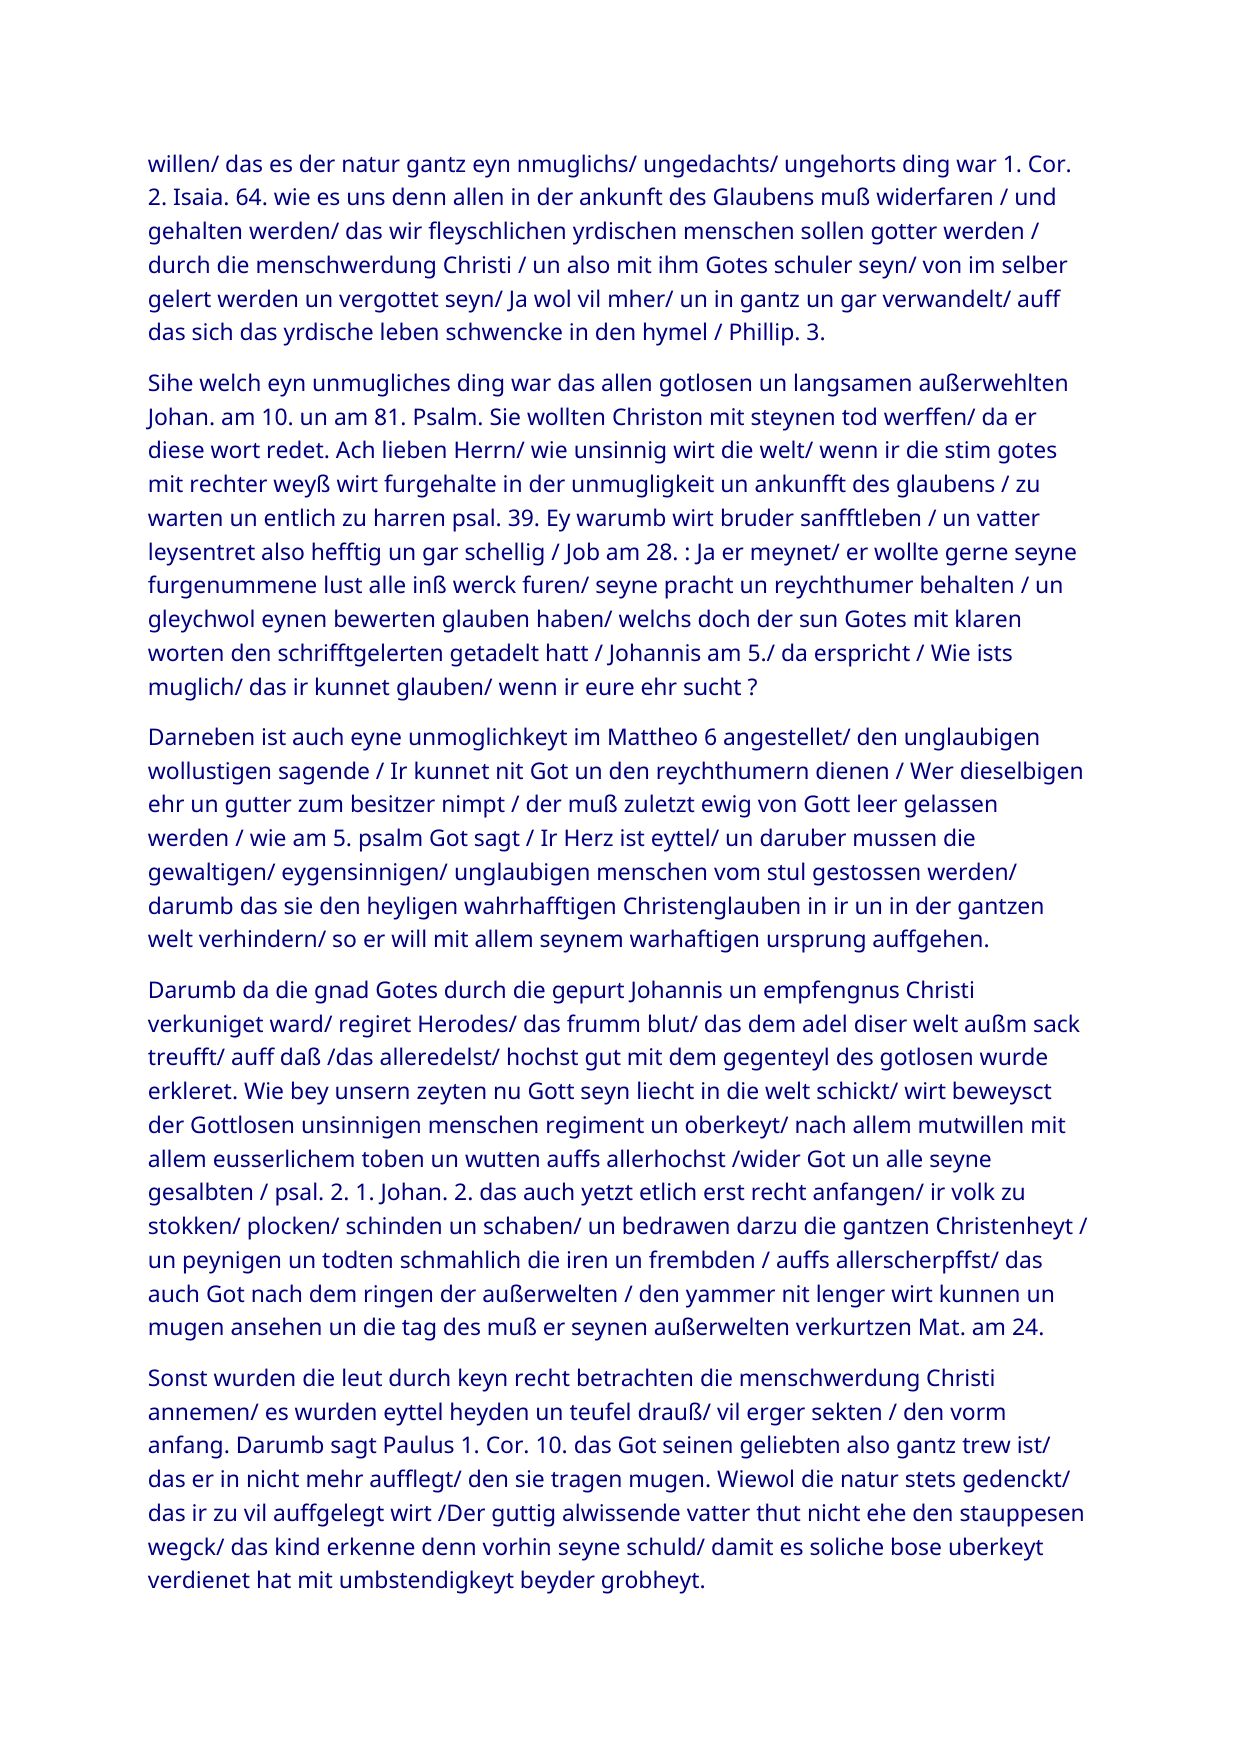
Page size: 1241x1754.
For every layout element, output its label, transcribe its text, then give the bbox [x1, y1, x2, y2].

text Sihe welch eyn unmugliches ding war das allen gotlosen un langsamen außerwehlten Johan. am 10. un am 81. Psalm. Sie wollten Christon mit steynen tod werffen/ da er diese wort redet. Ach lieben Herrn/ wie unsinnig wirt die welt/ wenn ir die stim gotes mit rechter weyß wirt furgehalte in der unmugligkeit un ankunfft des glaubens / zu warten un entlich zu harren psal. 39. Ey warumb wirt bruder sanfftleben / un vatter leysentret also hefftig un gar schellig / Job am 28. : Ja er meynet/ er wollte gerne seyne furgenummene lust alle inß werck furen/ seyne pracht un reychthumer behalten / un gleychwol eynen bewerten glauben haben/ welchs doch der sun Gotes mit klaren worten den schrifftgelerten getadelt hatt / Johannis am 5./ da erspricht / Wie ists muglich/ das ir kunnet glauben/ wenn ir eure ehr sucht ? [148, 367, 1093, 702]
text Darumb da die gnad Gotes durch die gepurt Johannis un empfengnus Christi verkuniget ward/ regiret Herodes/ das frumm blut/ das dem adel diser welt außm sack treufft/ auff daß /das alleredelst/ hochst gut mit dem gegenteyl des gotlosen wurde erkleret. Wie bey unsern zeyten nu Gott seyn liecht in die welt schickt/ wirt beweysct der Gottlosen unsinnigen menschen regiment un oberkeyt/ nach allem mutwillen mit allem eusserlichem toben un wutten auffs allerhochst /wider Got un alle seyne gesalbten / psal. 2. 1. Johan. 2. das auch yetzt etlich erst recht anfangen/ ir volk zu stokken/ plocken/ schinden un schaben/ un bedrawen darzu die gantzen Christenheyt / un peynigen un todten schmahlich die iren un frembden / auffs allerscherpffst/ das auch Got nach dem ringen der außerwelten / den yammer nit lenger wirt kunnen un mugen ansehen un die tag des muß er seynen außerwelten verkurtzen Mat. am 24. [148, 974, 1093, 1343]
text Darneben ist auch eyne unmoglichkeyt im Mattheo 6 angestellet/ den unglaubigen wollustigen sagende / Ir kunnet nit Got un den reychthumern dienen / Wer dieselbigen ehr un gutter zum besitzer nimpt / der muß zuletzt ewig von Gott leer gelassen werden / wie am 5. psalm Got sagt / Ir Herz ist eyttel/ un daruber mussen die gewaltigen/ eygensinnigen/ unglaubigen menschen vom stul gestossen werden/ darumb das sie den heyligen wahrhafftigen Christenglauben in ir un in der gantzen welt verhindern/ so er will mit allem seynem warhaftigen ursprung auffgehen. [148, 721, 1093, 955]
text Sonst wurden die leut durch keyn recht betrachten die menschwerdung Christi annemen/ es wurden eyttel heyden un teufel drauß/ vil erger sekten / den vorm anfang. Darumb sagt Paulus 1. Cor. 10. das Got seinen geliebten also gantz trew ist/ das er in nicht mehr aufflegt/ den sie tragen mugen. Wiewol die natur stets gedenckt/ das ir zu vil auffgelegt wirt /Der guttig alwissende vatter thut nicht ehe den stauppesen wegck/ das kind erkenne denn vorhin seyne schuld/ damit es soliche bose uberkeyt verdienet hat mit umbstendigkeyt beyder grobheyt. [148, 1362, 1093, 1596]
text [148, 148, 1093, 348]
